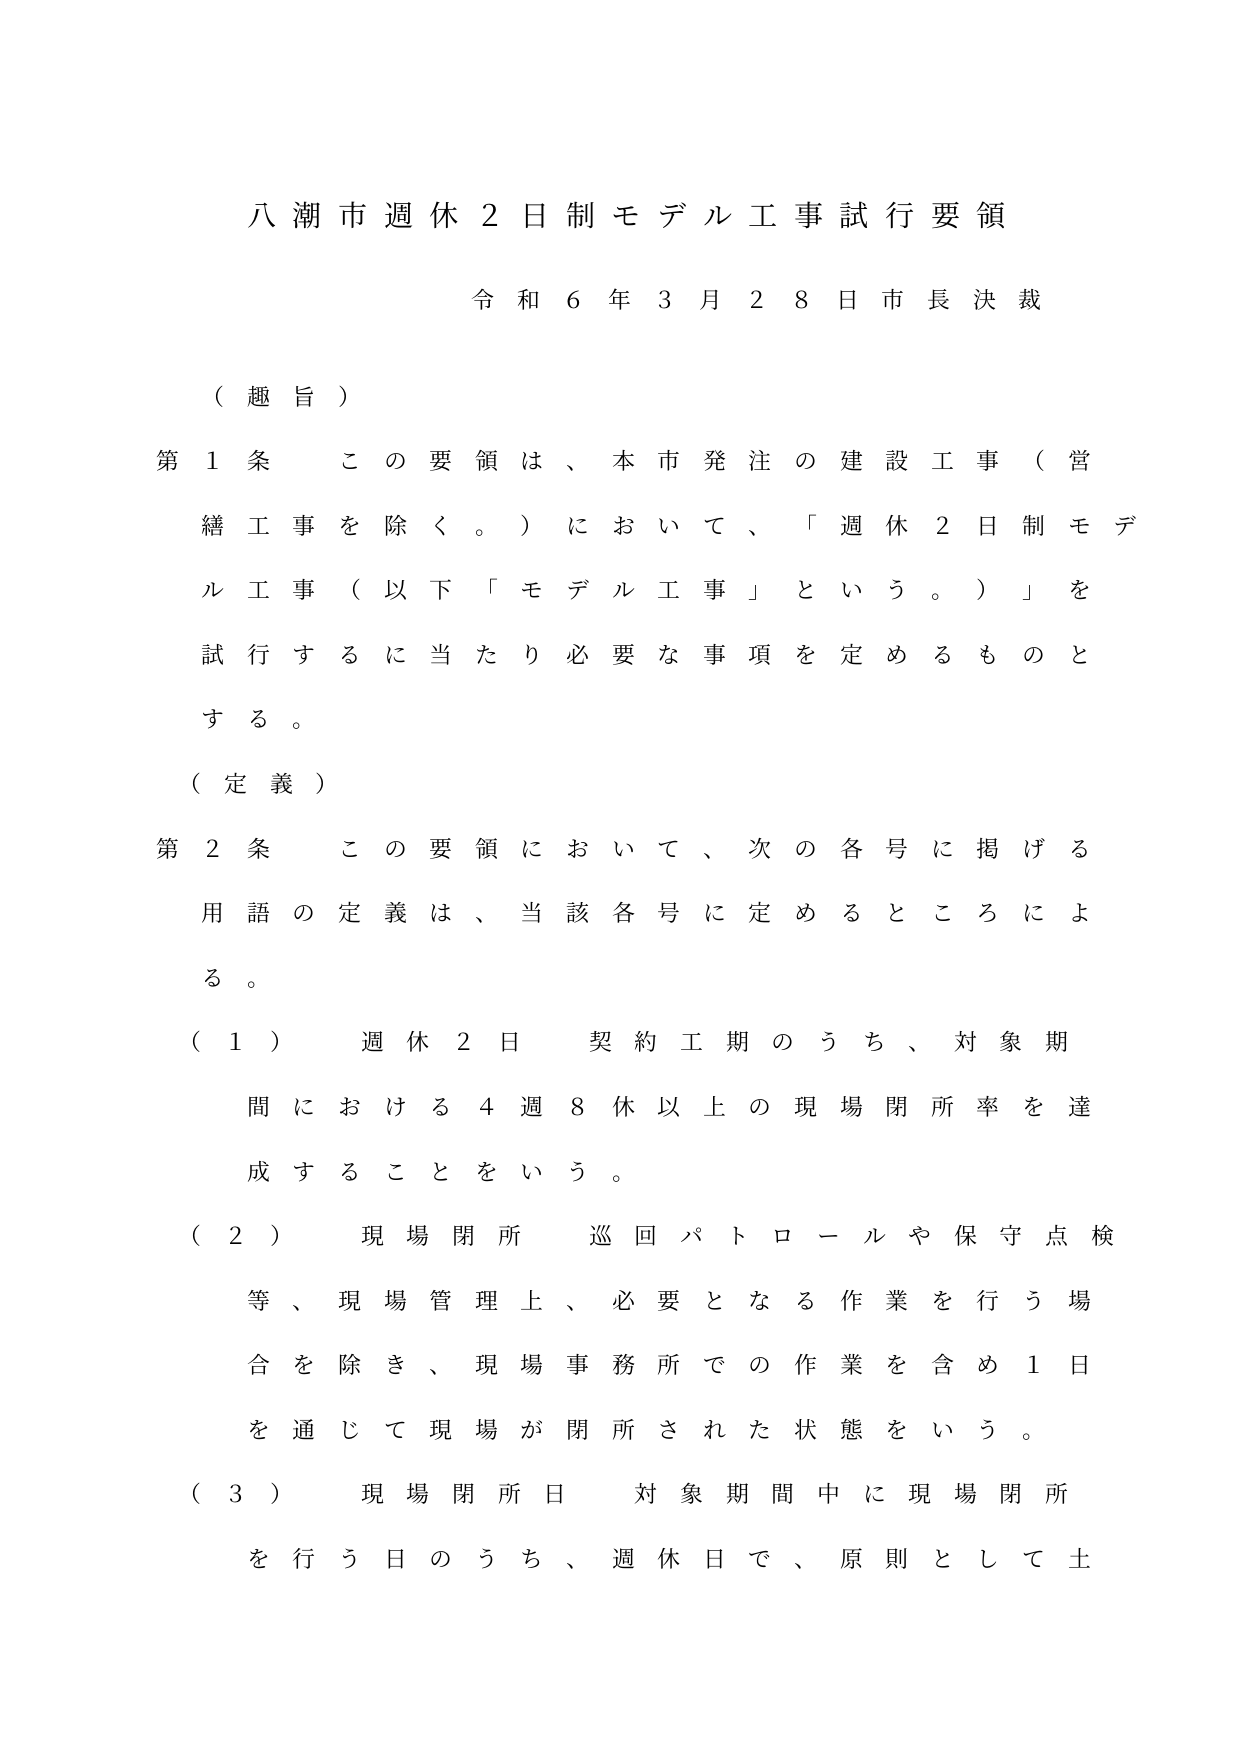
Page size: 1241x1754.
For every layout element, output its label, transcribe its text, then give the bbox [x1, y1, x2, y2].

text 第１条 この要領は、本市発注の建設工事（営繕工事を除く。）において、「週休２日制モデル工事（以下「モデル工事」という。）」を試行するに当たり必要な事項を定めるものとする。 [156, 427, 1114, 750]
text 八潮市週休２日制モデル工事試行要領 [156, 181, 1114, 246]
text 令和６年３月２８日市長決裁 [156, 266, 1064, 330]
text （２） 現場閉所 巡回パトロールや保守点検等、現場管理上、必要となる作業を行う場合を除き、現場事務所での作業を含め１日を通じて現場が閉所された状態をいう。 [177, 1202, 1114, 1461]
text 第２条 この要領において、次の各号に掲げる用語の定義は、当該各号に定めるところによる。 [156, 815, 1114, 1008]
text （趣旨） [156, 363, 1114, 427]
text （１） 週休２日 契約工期のうち、対象期間における４週８休以上の現場閉所率を達成することをいう。 [177, 1008, 1114, 1202]
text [177, 1461, 1114, 1590]
text （定義） [173, 750, 1114, 815]
